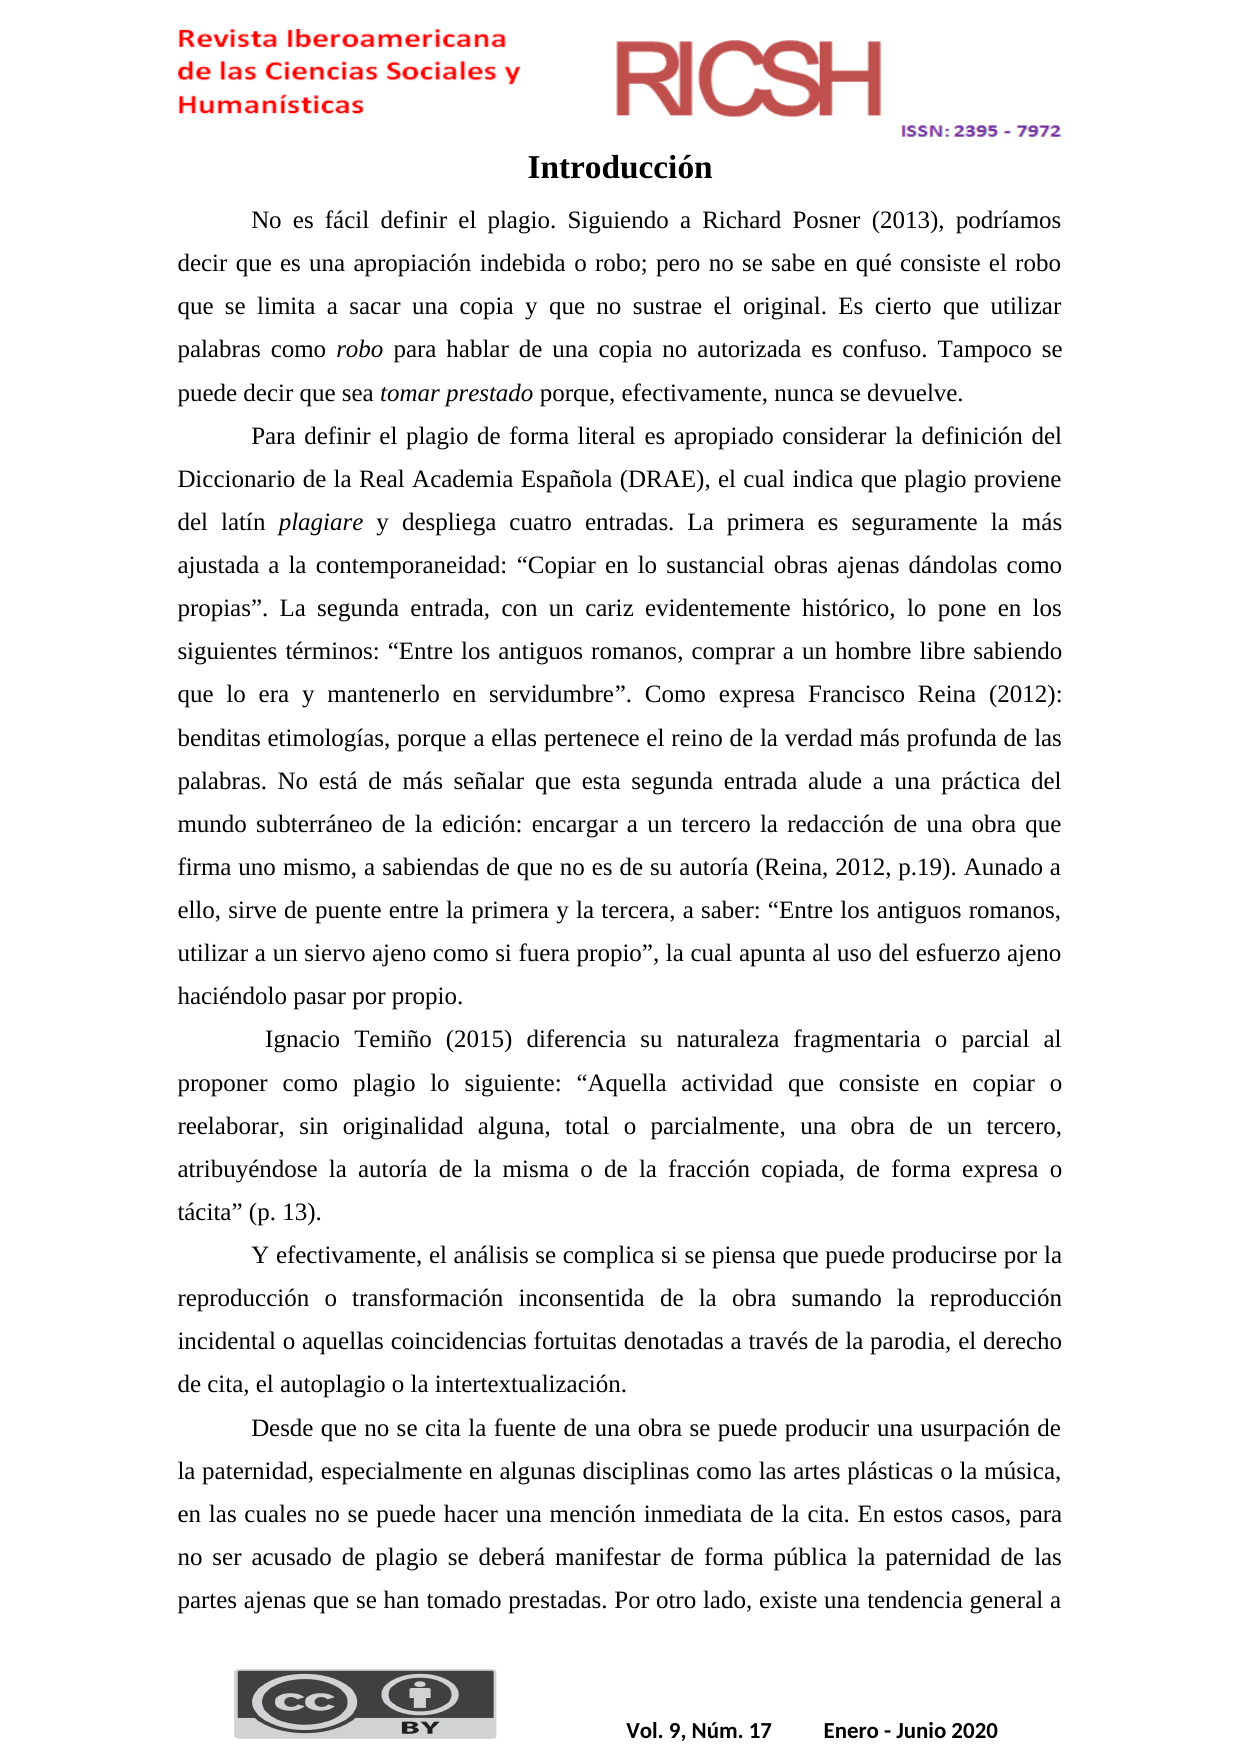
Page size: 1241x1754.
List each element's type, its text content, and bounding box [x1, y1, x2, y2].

text Ignacio Temiño (2015) diferencia su naturaleza fragmentaria o parcial al proponer como plagio lo siguiente: “Aquella actividad que consiste en copiar o reelaborar, sin originalidad alguna, total o parcialmente, una obra de un tercero, atribuyéndose la autoría de la misma o de la fracción copiada, de forma expresa o tácita” (p. 13). [177, 1024, 1063, 1226]
picture [234, 1669, 497, 1739]
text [177, 1413, 1063, 1614]
text Para definir el plagio de forma literal es apropiado considerar la definición del Diccionario de la Real Academia Española (DRAE), el cual indica que plagio proviene del latín plagiare y despliega cuatro entradas. La primera es seguramente la más ajustada a la contemporaneidad: “Copiar en lo sustancial obras ajenas dándolas como propias”. La segunda entrada, con un cariz evidentemente histórico, lo pone en los siguientes términos: “Entre los antiguos romanos, comprar a un hombre libre sabiendo que lo era y mantenerlo en servidumbre”. Como expresa Francisco Reina (2012): benditas etimologías, porque a ellas pertenece el reino de la verdad más profunda de las palabras. No está de más señalar que esta segunda entrada alude a una práctica del mundo subterráneo de la edición: encargar a un tercero la redacción de una obra que firma uno mismo, a sabiendas de que no es de su autoría (Reina, 2012, p.19). Aunado a ello, sirve de puente entre la primera y la tercera, a saber: “Entre los antiguos romanos, utilizar a un siervo ajeno como si fuera propio”, la cual apunta al uso del esfuerzo ajeno haciéndolo pasar por propio. [177, 421, 1063, 1010]
text Introducción [177, 148, 1063, 186]
picture [177, 29, 1063, 139]
text No es fácil definir el plagio. Siguiendo a Richard Posner (2013), podríamos decir que es una apropiación indebida o robo; pero no se sabe en qué consiste el robo que se limita a sacar una copia y que no sustrae el original. Es cierto que utilizar palabras como robo para hablar de una copia no autorizada es confuso. Tampoco se puede decir que sea tomar prestado porque, efectivamente, nunca se devuelve. [177, 205, 1063, 406]
text Y efectivamente, el análisis se complica si se piensa que puede producirse por la reproducción o transformación inconsentida de la obra sumando la reproducción incidental o aquellas coincidencias fortuitas denotadas a través de la parodia, el derecho de cita, el autoplagio o la intertextualización. [177, 1240, 1063, 1398]
